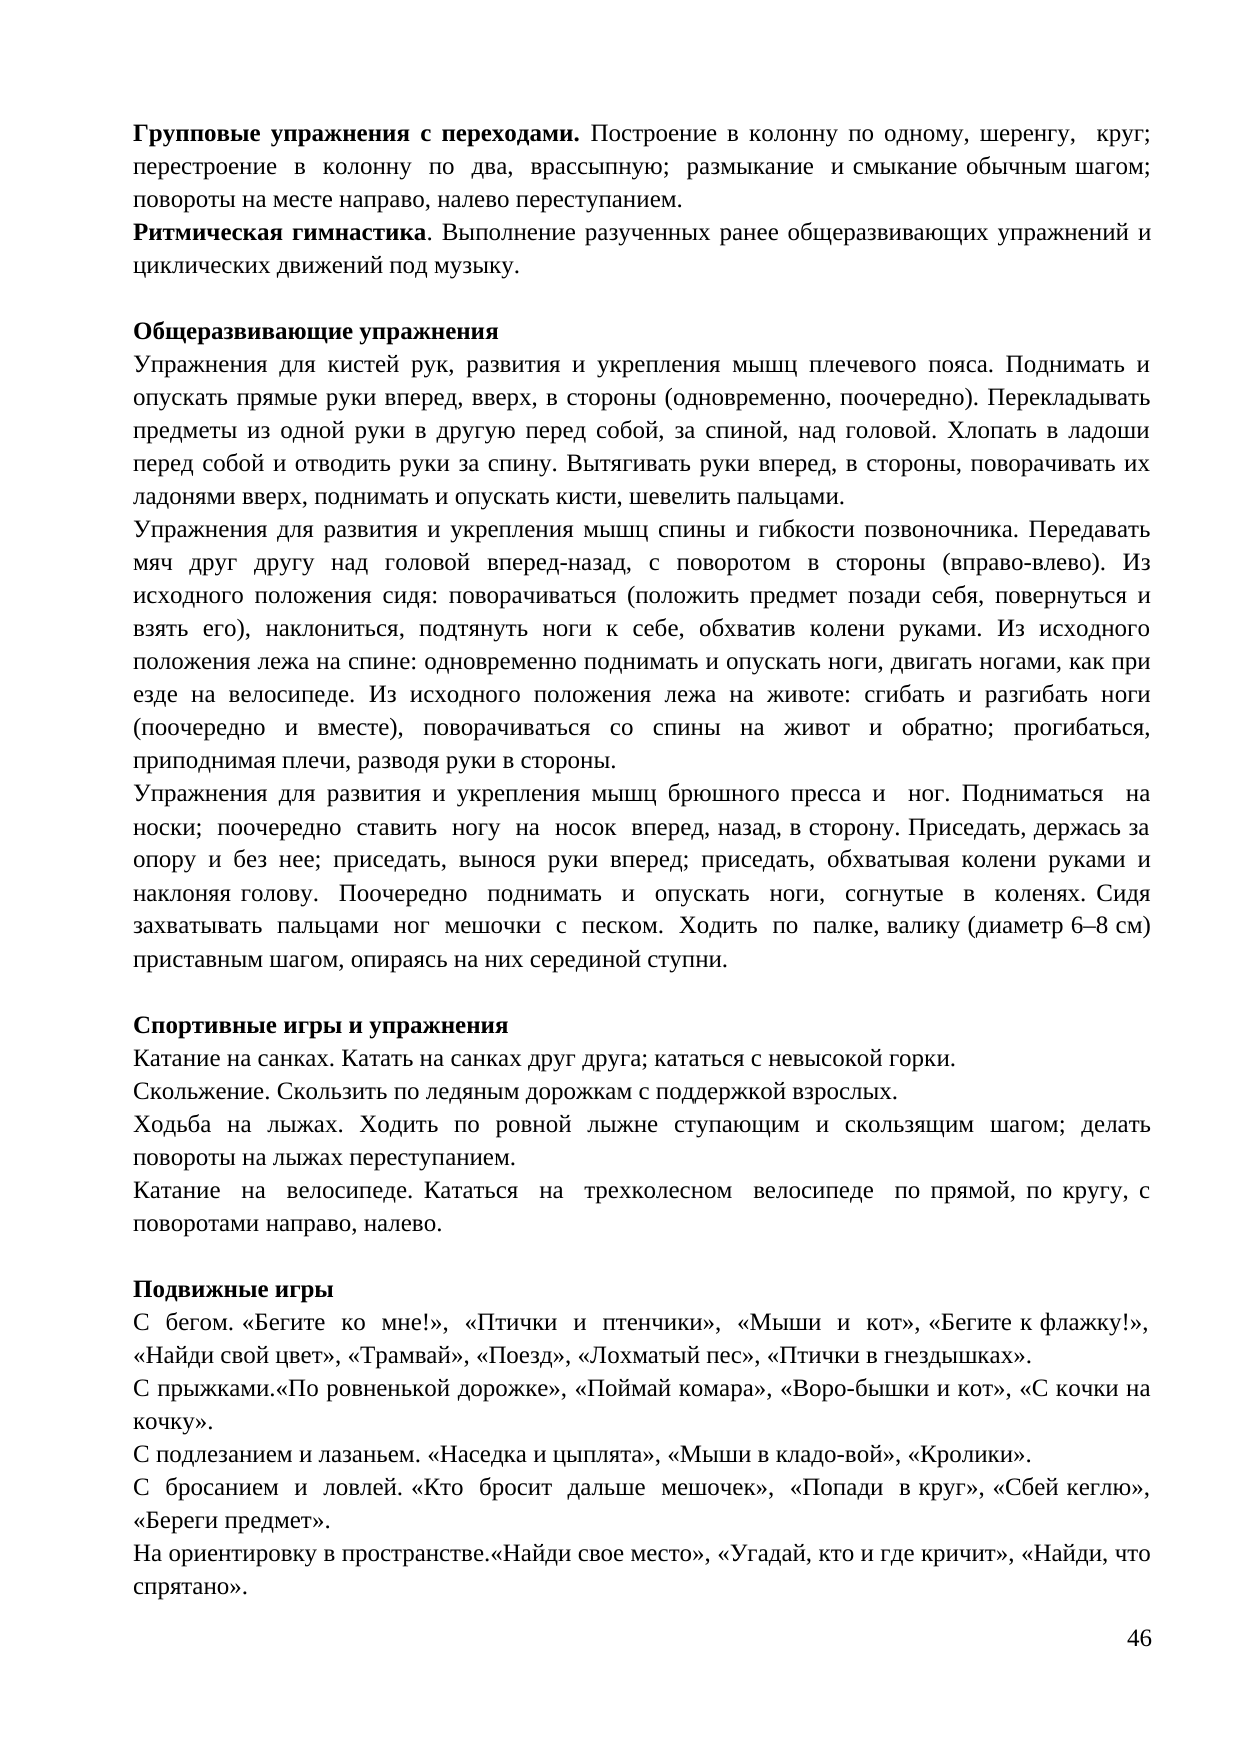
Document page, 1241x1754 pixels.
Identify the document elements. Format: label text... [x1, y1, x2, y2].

text Упражнения для кистей рук, развития и укрепления мышц плечевого пояса. Поднимать и опускать прямые руки вперед, вверх, в стороны (одновременно, поочередно). Перекладывать предметы из одной руки в другую перед собой, за спиной, над головой. Хлопать в ладоши перед собой и отводить руки за спину. Вытягивать руки вперед, в стороны, поворачивать их ладонями вверх, поднимать и опускать кисти, шевелить пальцами. [133, 349, 1152, 510]
text Ходьба на лыжах. Ходить по ровной лыжне ступающим и скользящим шагом; делать повороты на лыжах переступанием. [133, 1109, 1152, 1171]
text Ритмическая гимнастика. Выполнение разученных ранее общеразвивающих упражнений и циклических движений под музыку. [133, 217, 1152, 279]
text Групповые упражнения с переходами. Построение в колонну по одному, шеренгу, круг; перестроение в колонну по два, врассыпную; размыкание и смыкание обычным шагом; повороты на месте направо, налево переступанием. [133, 118, 1152, 213]
text Катание на санках. Катать на санках друг друга; кататься с невысокой горки. [133, 1043, 1152, 1071]
text Упражнения для развития и укрепления мышц брюшного пресса и ног. Подниматься на носки; поочередно ставить ногу на носок вперед, назад, в сторону. Приседать, держась за опору и без нее; приседать, вынося руки вперед; приседать, обхватывая колени руками и наклоняя голову. Поочередно поднимать и опускать ноги, согнутые в коленях. Сидя захватывать пальцами ног мешочки с песком. Ходить по палке, валику (диаметр 6–8 см) приставным шагом, опираясь на них серединой ступни. [133, 778, 1152, 972]
text Подвижные игры [133, 1274, 1152, 1303]
text На ориентировку в пространстве.«Найди свое место», «Угадай, кто и где кричит», «Найди, что спрятано». [133, 1538, 1152, 1600]
text Спортивные игры и упражнения [133, 1010, 1152, 1038]
text Скольжение. Скользить по ледяным дорожкам с поддержкой взрослых. [133, 1076, 1152, 1104]
text Катание на велосипеде. Кататься на трехколесном велосипеде по прямой, по кругу, с поворотами направо, налево. [133, 1175, 1152, 1237]
text С бросанием и ловлей. «Кто бросит дальше мешочек», «Попади в круг», «Сбей кеглю», «Береги предмет». [133, 1472, 1152, 1534]
text Упражнения для развития и укрепления мышц спины и гибкости позвоночника. Передавать мяч друг другу над головой вперед-назад, с поворотом в стороны (вправо-влево). Из исходного положения сидя: поворачиваться (положить предмет позади себя, повернуться и взять его), наклониться, подтянуть ноги к себе, обхватив колени руками. Из исходного положения лежа на спине: одновременно поднимать и опускать ноги, двигать ногами, как при езде на велосипеде. Из исходного положения лежа на животе: сгибать и разгибать ноги (поочередно и вместе), поворачиваться со спины на живот и обратно; прогибаться, приподнимая плечи, разводя руки в стороны. [133, 514, 1152, 774]
text С подлезанием и лазаньем. «Наседка и цыплята», «Мыши в кладо-вой», «Кролики». [133, 1439, 1152, 1468]
text С прыжками.«По ровненькой дорожке», «Поймай комара», «Воро-бышки и кот», «С кочки на кочку». [133, 1373, 1152, 1435]
text Общеразвивающие упражнения [133, 316, 1152, 345]
text С бегом. «Бегите ко мне!», «Птички и птенчики», «Мыши и кот», «Бегите к флажку!», «Найди свой цвет», «Трамвай», «Поезд», «Лохматый пес», «Птички в гнездышках». [133, 1307, 1152, 1369]
